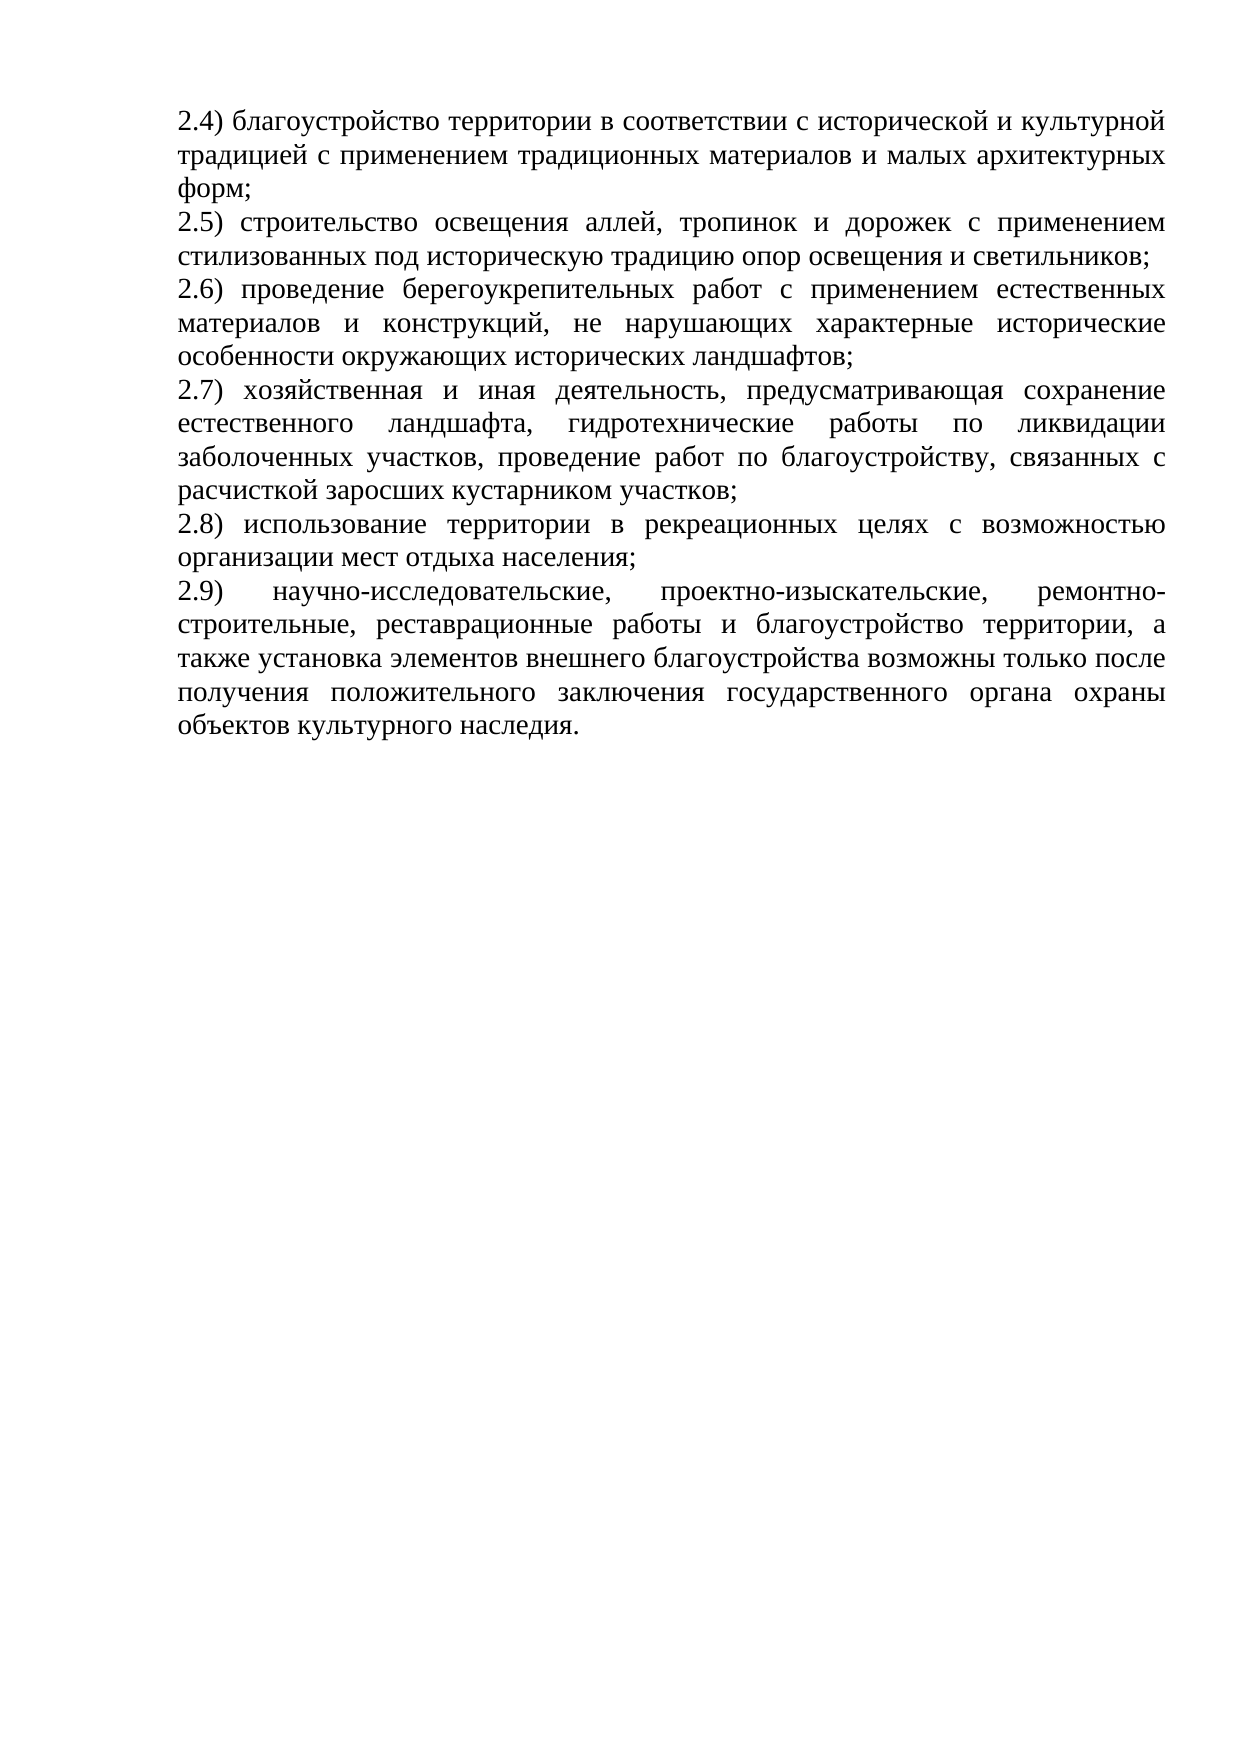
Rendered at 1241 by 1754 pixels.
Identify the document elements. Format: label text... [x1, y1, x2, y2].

text 2.8) использование территории в рекреационных целях с возможностью организации мест отдыха населения; [177, 506, 1167, 573]
text 2.5) строительство освещения аллей, тропинок и дорожек с применением стилизованных под историческую традицию опор освещения и светильников; [177, 204, 1167, 271]
text 2.4) благоустройство территории в соответствии с исторической и культурной традицией с применением традиционных материалов и малых архитектурных форм; [177, 103, 1167, 204]
text 2.6) проведение берегоукрепительных работ с применением естественных материалов и конструкций, не нарушающих характерные исторические особенности окружающих исторических ландшафтов; [177, 271, 1167, 372]
text 2.9) научно-исследовательские, проектно-изыскательские, ремонтно-строительные, реставрационные работы и благоустройство территории, а также установка элементов внешнего благоустройства возможны только после получения положительного заключения государственного органа охраны объектов культурного наследия. [177, 573, 1167, 741]
text 2.7) хозяйственная и иная деятельность, предусматривающая сохранение естественного ландшафта, гидротехнические работы по ликвидации заболоченных участков, проведение работ по благоустройству, связанных с расчисткой заросших кустарником участков; [177, 372, 1167, 506]
